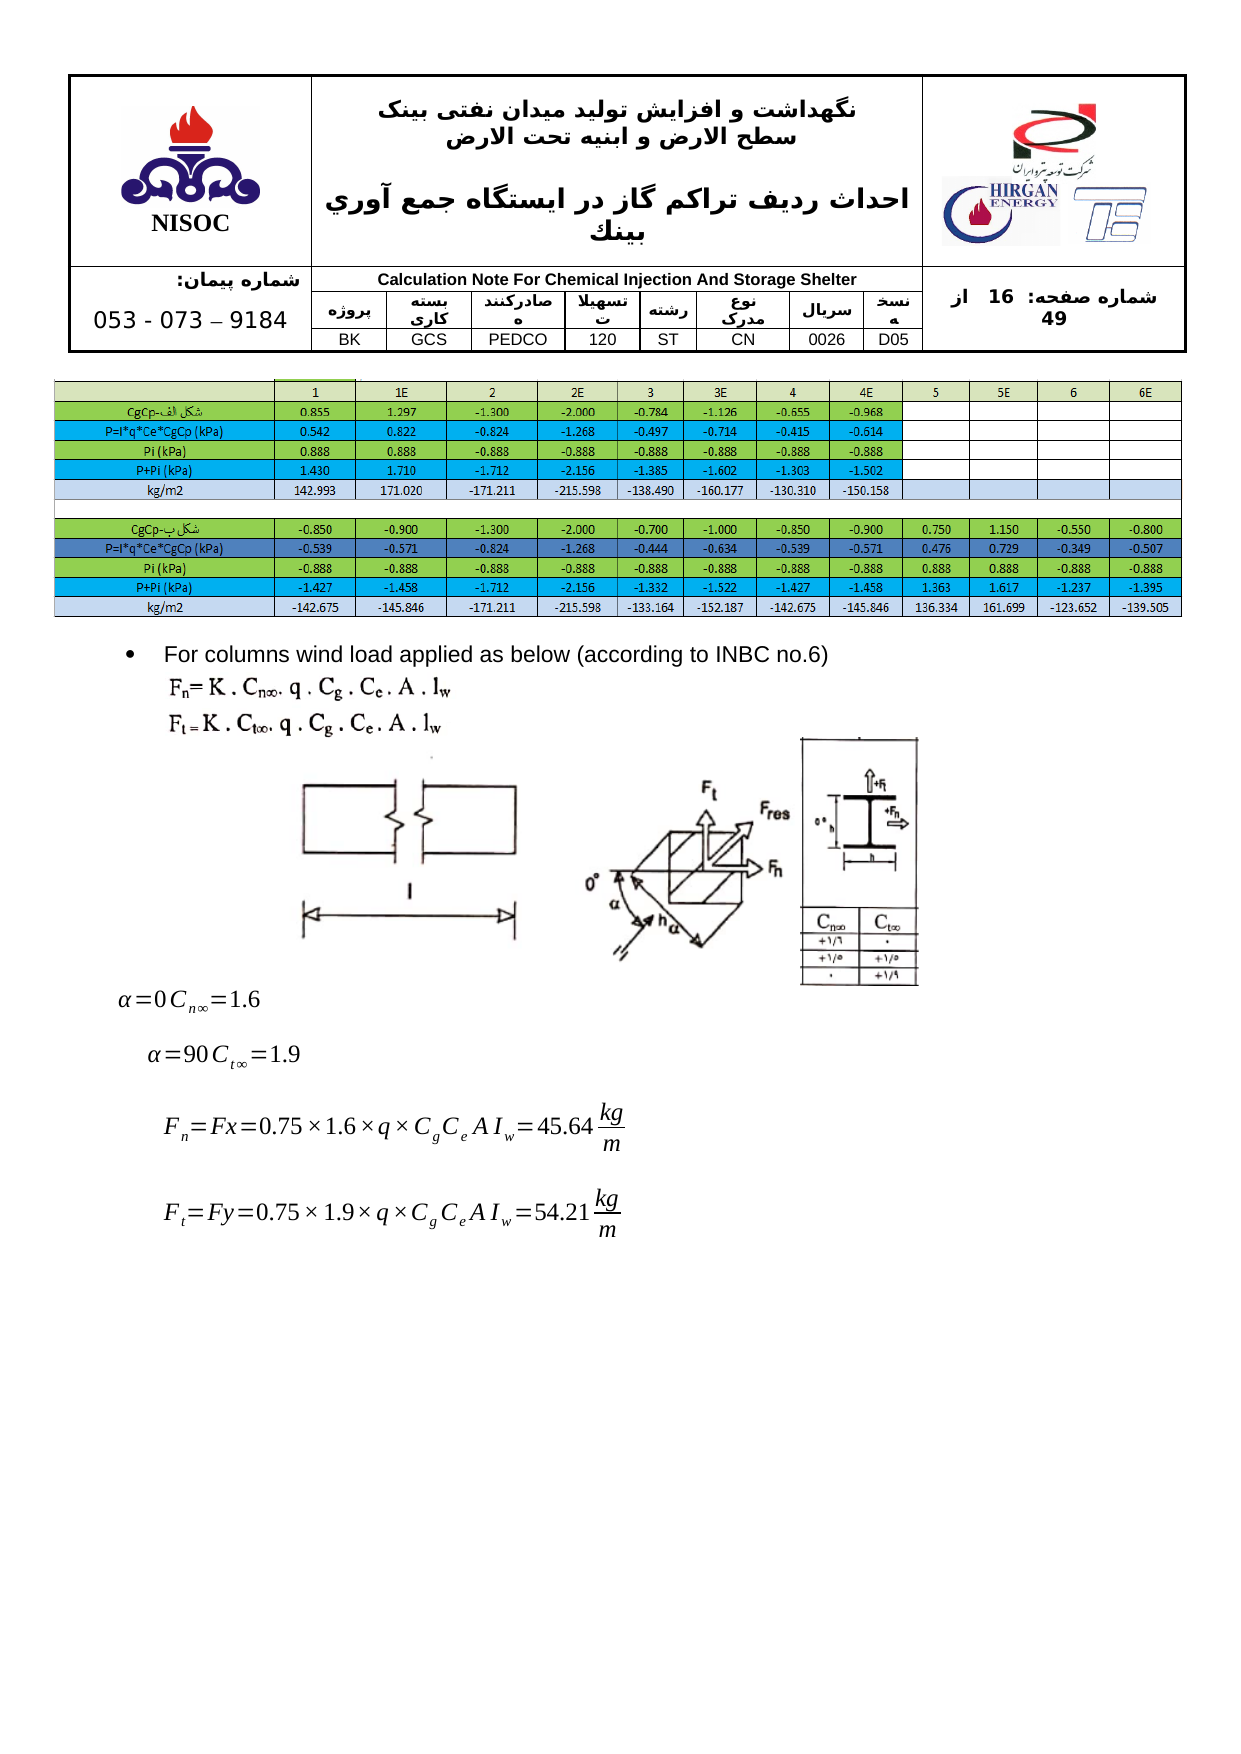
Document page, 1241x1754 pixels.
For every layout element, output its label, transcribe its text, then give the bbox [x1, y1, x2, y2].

picture [53, 379, 1183, 617]
picture [121, 106, 260, 208]
picture [280, 737, 919, 986]
picture [941, 103, 1097, 246]
list For columns wind load applied as below (according to INBC no.6) [126, 641, 1166, 667]
picture [163, 667, 457, 738]
